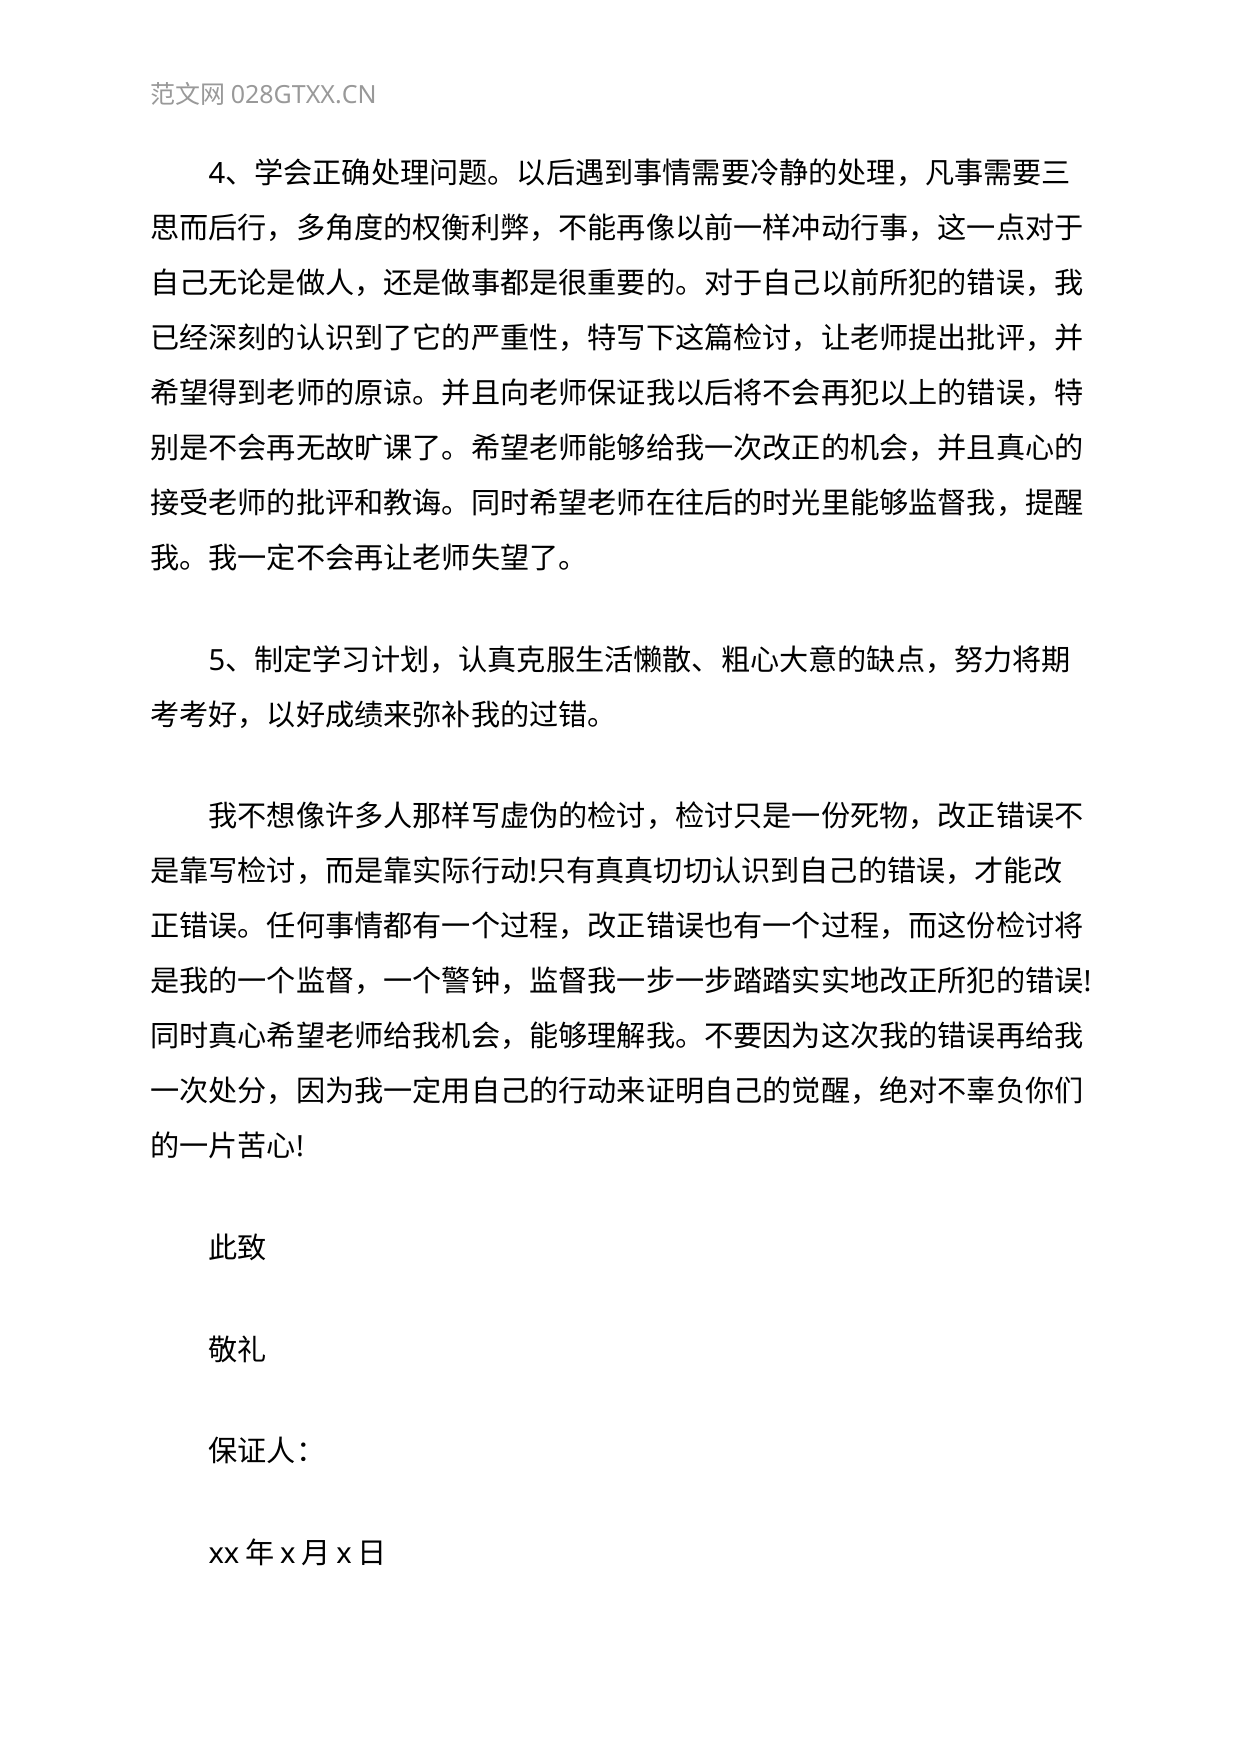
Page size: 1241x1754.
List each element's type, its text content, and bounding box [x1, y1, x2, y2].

text 敬礼 [150, 1326, 1090, 1368]
text 此致 [150, 1224, 1090, 1267]
text xx年x月x日 [150, 1530, 1090, 1572]
text 我不想像许多人那样写虚伪的检讨，检讨只是一份死物，改正错误不是靠写检讨，而是靠实际行动!只有真真切切认识到自己的错误，才能改正错误。任何事情都有一个过程，改正错误也有一个过程，而这份检讨将是我的一个监督，一个警钟，监督我一步一步踏踏实实地改正所犯的错误!同时真心希望老师给我机会，能够理解我。不要因为这次我的错误再给我一次处分，因为我一定用自己的行动来证明自己的觉醒，绝对不辜负你们的一片苦心! [150, 793, 1090, 1165]
text 4、学会正确处理问题。以后遇到事情需要冷静的处理，凡事需要三思而后行，多角度的权衡利弊，不能再像以前一样冲动行事，这一点对于自己无论是做人，还是做事都是很重要的。对于自己以前所犯的错误，我已经深刻的认识到了它的严重性，特写下这篇检讨，让老师提出批评，并希望得到老师的原谅。并且向老师保证我以后将不会再犯以上的错误，特别是不会再无故旷课了。希望老师能够给我一次改正的机会，并且真心的接受老师的批评和教诲。同时希望老师在往后的时光里能够监督我，提醒我。我一定不会再让老师失望了。 [150, 150, 1090, 577]
text 5、制定学习计划，认真克服生活懒散、粗心大意的缺点，努力将期考考好，以好成绩来弥补我的过错。 [150, 636, 1090, 733]
text 保证人： [150, 1428, 1090, 1470]
